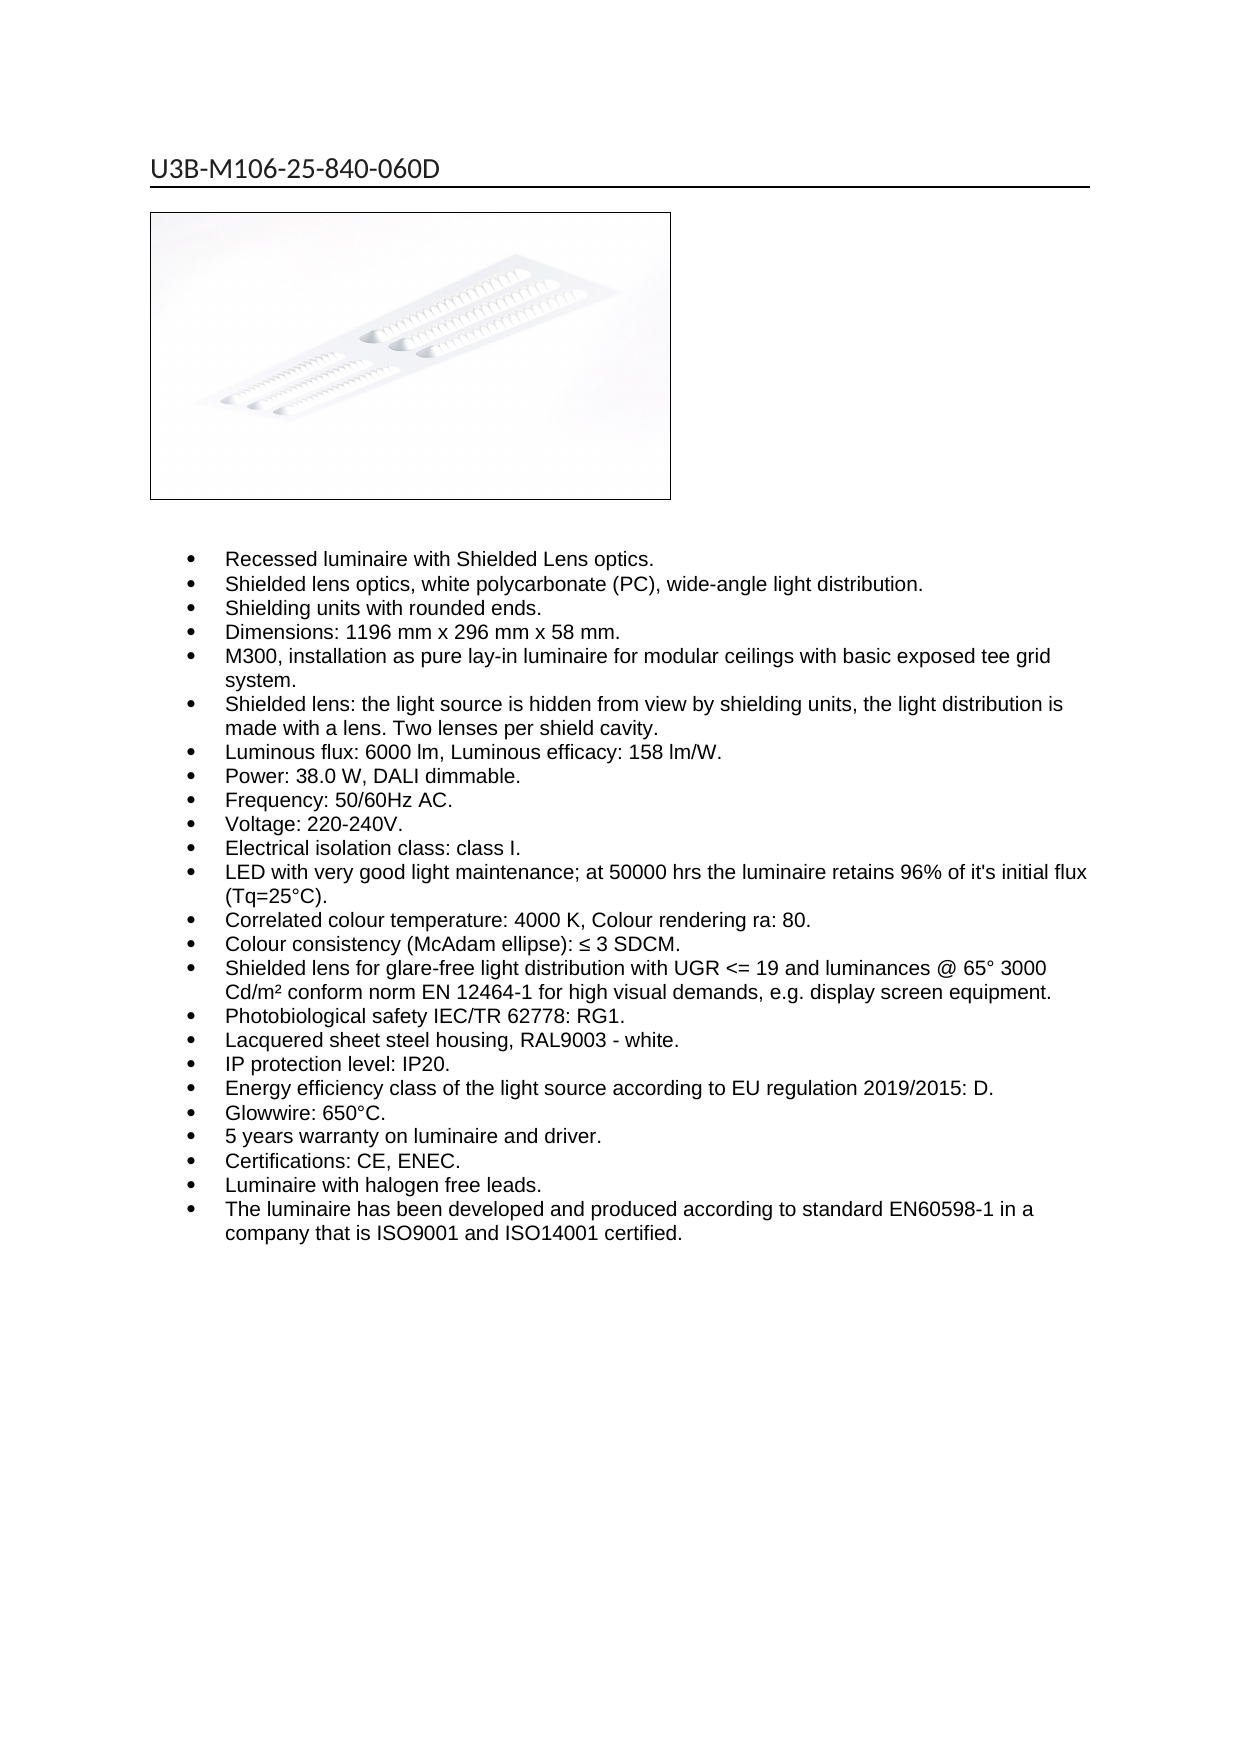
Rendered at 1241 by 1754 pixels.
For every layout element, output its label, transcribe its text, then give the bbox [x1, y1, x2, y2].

list Colour consistency (McAdam ellipse): ≤ 3 SDCM. [187, 932, 1090, 956]
list Electrical isolation class: class I. [187, 836, 1090, 860]
list Dimensions: 1196 mm x 296 mm x 58 mm. [187, 619, 1090, 643]
list Voltage: 220-240V. [187, 812, 1090, 836]
list Power: 38.0 W, DALI dimmable. [187, 764, 1090, 788]
list M300, installation as pure lay-in luminaire for modular ceilings with basic exposed tee grid system. [187, 643, 1090, 692]
list Shielded lens: the light source is hidden from view by shielding units, the light distribution is made with a lens. Two lenses per shield cavity. [187, 692, 1090, 739]
text U3B-M106-25-840-060D [150, 150, 1090, 186]
list LED with very good light maintenance; at 50000 hrs the luminaire retains 96% of it's initial flux (Tq=25°C). [187, 860, 1090, 908]
list Luminous flux: 6000 lm, Luminous efficacy: 158 lm/W. [187, 739, 1090, 764]
list 5 years warranty on luminaire and driver. [187, 1124, 1090, 1148]
list Energy efficiency class of the light source according to EU regulation 2019/2015: D. [187, 1076, 1090, 1100]
list Lacquered sheet steel housing, RAL9003 - white. [187, 1028, 1090, 1052]
list Frequency: 50/60Hz AC. [187, 788, 1090, 812]
list Photobiological safety IEC/TR 62778: RG1. [187, 1004, 1090, 1028]
picture [151, 213, 670, 499]
list The luminaire has been developed and produced according to standard EN60598-1 in a company that is ISO9001 and ISO14001 certified. [187, 1197, 1090, 1244]
list Certifications: CE, ENEC. [187, 1148, 1090, 1172]
list IP protection level: IP20. [187, 1052, 1090, 1076]
list Correlated colour temperature: 4000 K, Colour rendering ra: 80. [187, 908, 1090, 932]
list Shielded lens optics, white polycarbonate (PC), wide-angle light distribution. [187, 571, 1090, 595]
list Shielded lens for glare-free light distribution with UGR <= 19 and luminances @ 65° 3000 Cd/m² conform norm EN 12464-1 for high visual demands, e.g. display screen equipment. [187, 956, 1090, 1004]
list Recessed luminaire with Shielded Lens optics. [187, 547, 1090, 571]
list Luminaire with halogen free leads. [187, 1172, 1090, 1197]
list Shielding units with rounded ends. [187, 595, 1090, 619]
list Glowwire: 650°C. [187, 1100, 1090, 1124]
